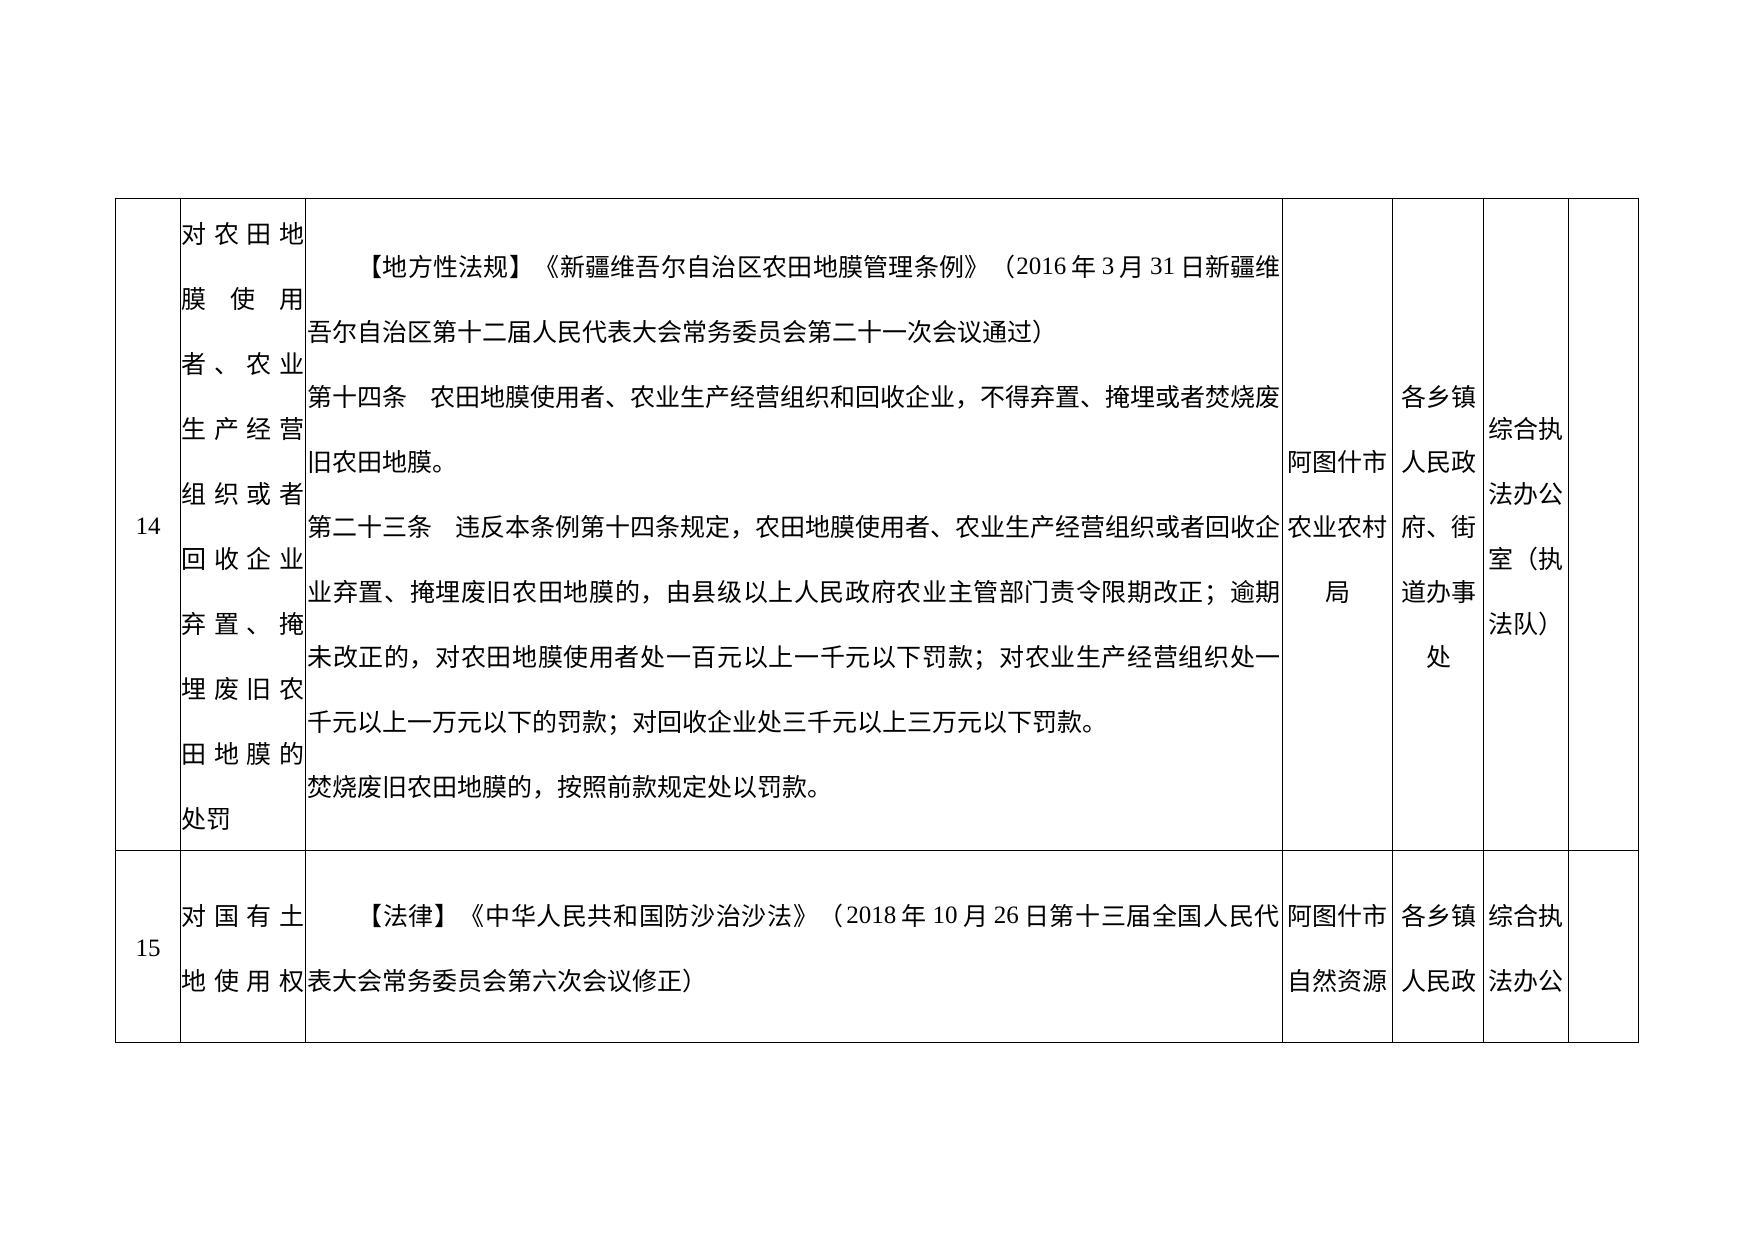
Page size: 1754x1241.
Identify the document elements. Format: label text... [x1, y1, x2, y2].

table_cell 15 [116, 851, 180, 1042]
table_cell 阿图什市农业农村局 [1283, 199, 1392, 850]
table_cell 对农田地膜使用者、农业生产经营组织或者回收企业弃置、掩埋废旧农田地膜的处罚 [181, 199, 305, 850]
table_cell 阿图什市自然资源局（林业和草原局） [1283, 851, 1392, 1042]
table_cell 14 [116, 199, 180, 850]
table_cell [181, 851, 305, 1042]
table_cell 综合执法办公室（执法队） [1484, 199, 1568, 850]
table_cell 各乡镇人民政府、街道办事处 [1393, 851, 1483, 1042]
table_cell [306, 851, 1282, 1042]
table_cell 【地方性法规】《新疆维吾尔自治区农田地膜管理条例》（2016年3月31日新疆维吾尔自治区第十二届人民代表大会常务委员会第二十一次会议通过） 第十四条 农田地膜使用者、农业生产经营组织和回收企业，不得弃置、掩埋或者焚烧废旧农田地膜。 第二十三条 违反本条例第十四条规定，农田地膜使用者、农业生产经营组织或者回收企业弃置、掩埋废旧农田地膜的，由县级以上人民政府农业主管部门责令限期改正；逾期未改正的，对农田地膜使用者处一百元以上一千元以下罚款；对农业生产经营组织处一千元以上一万元以下的罚款；对回收企业处三千元以上三万元以下罚款。 焚烧废旧农田地膜的，按照前款规定处以罚款。 [306, 199, 1282, 850]
table_cell [1569, 199, 1638, 850]
table_cell 综合执法办公室（执法队） [1484, 851, 1568, 1042]
table_cell [1569, 851, 1638, 1042]
table_cell 各乡镇人民政府、街道办事处 [1393, 199, 1483, 850]
